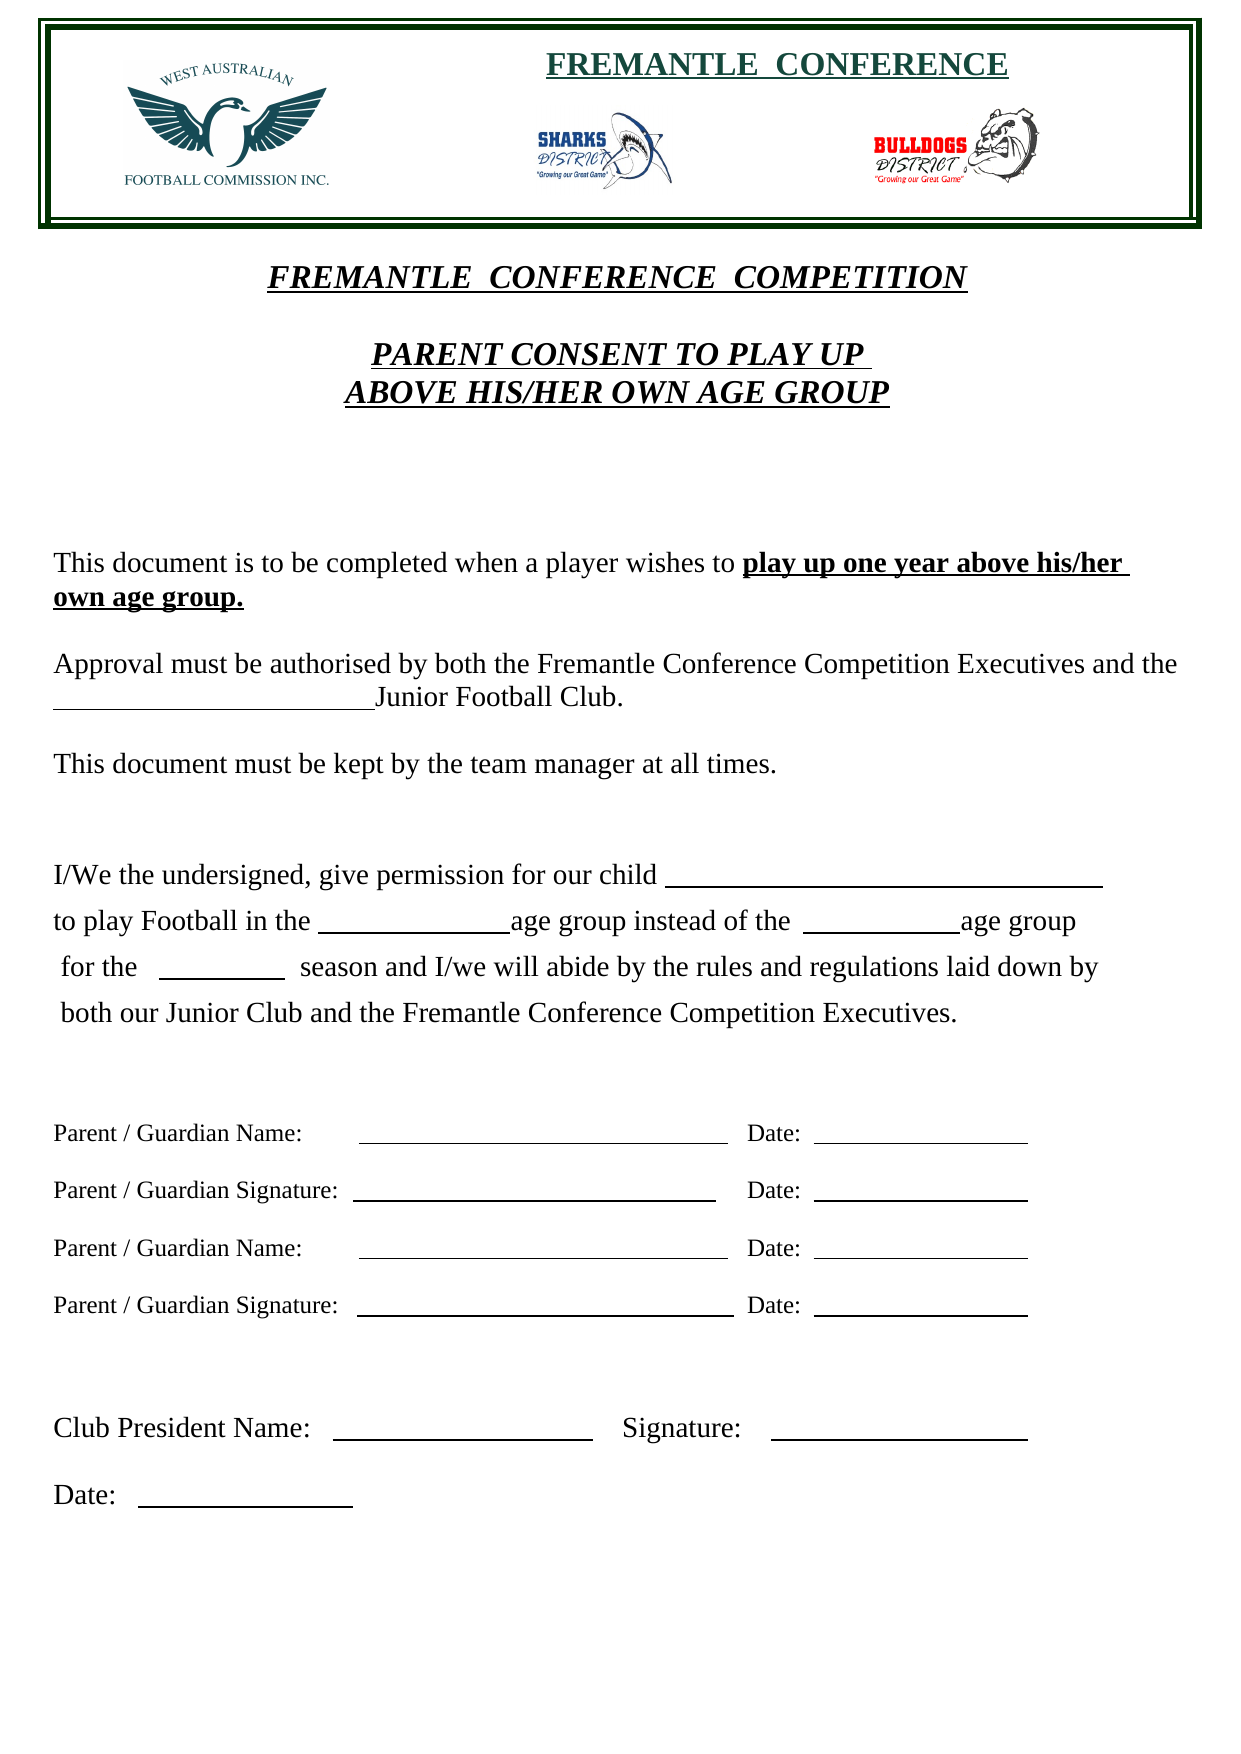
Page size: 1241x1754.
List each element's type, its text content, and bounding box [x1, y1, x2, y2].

text ABOVE HIS/HER OWN AGE GROUP [53, 373, 1181, 411]
picture [122, 60, 331, 189]
text This document must be kept by the team manager at all times. [53, 747, 1181, 780]
text Parent / Guardian Signature: Date: [53, 1290, 1181, 1319]
text both our Junior Club and the Fremantle Conference Competition Executives. [53, 995, 1181, 1028]
picture [532, 105, 677, 195]
text I/We the undersigned, give permission for our child [53, 857, 1181, 890]
text PARENT CONSENT TO PLAY UP [53, 334, 1181, 373]
text Parent / Guardian Name: Date: [53, 1118, 1181, 1146]
text FREMANTLE CONFERENCE COMPETITION [53, 258, 1181, 296]
text for the season and I/we will abide by the rules and regulations laid down by [53, 949, 1181, 982]
picture [866, 105, 1059, 195]
text Parent / Guardian Name: Date: [53, 1233, 1181, 1261]
text to play Football in the age group instead of the age group [53, 903, 1181, 936]
text Approval must be authorised by both the Fremantle Conference Competition Executives and the Junior Football Club. [53, 646, 1181, 713]
text This document is to be completed when a player wishes to play up one year above his/her own age group. [53, 545, 1181, 612]
text Date: [53, 1477, 1181, 1511]
text Club President Name: Signature: [53, 1410, 1181, 1443]
text Parent / Guardian Signature: Date: [53, 1175, 1181, 1204]
